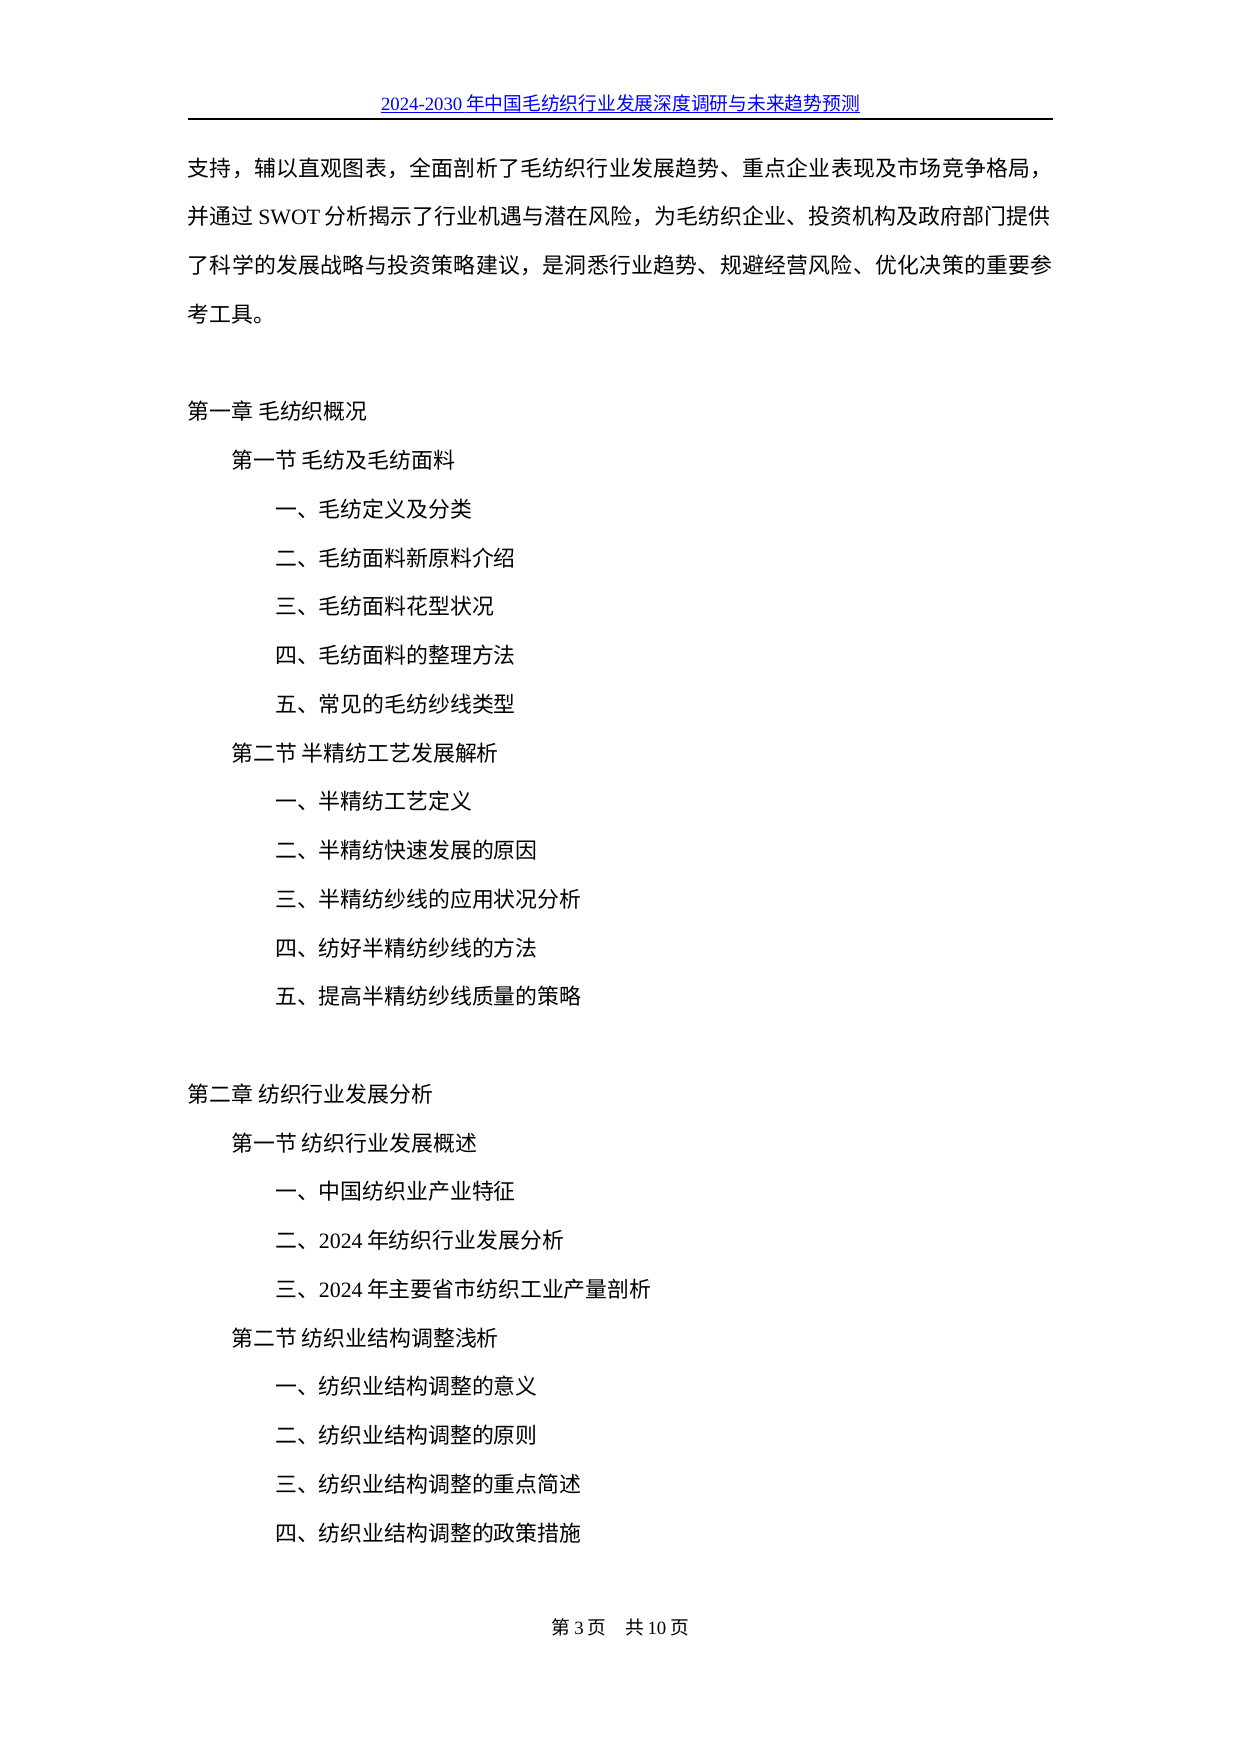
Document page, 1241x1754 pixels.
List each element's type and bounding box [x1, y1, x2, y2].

text [187, 150, 1053, 1548]
